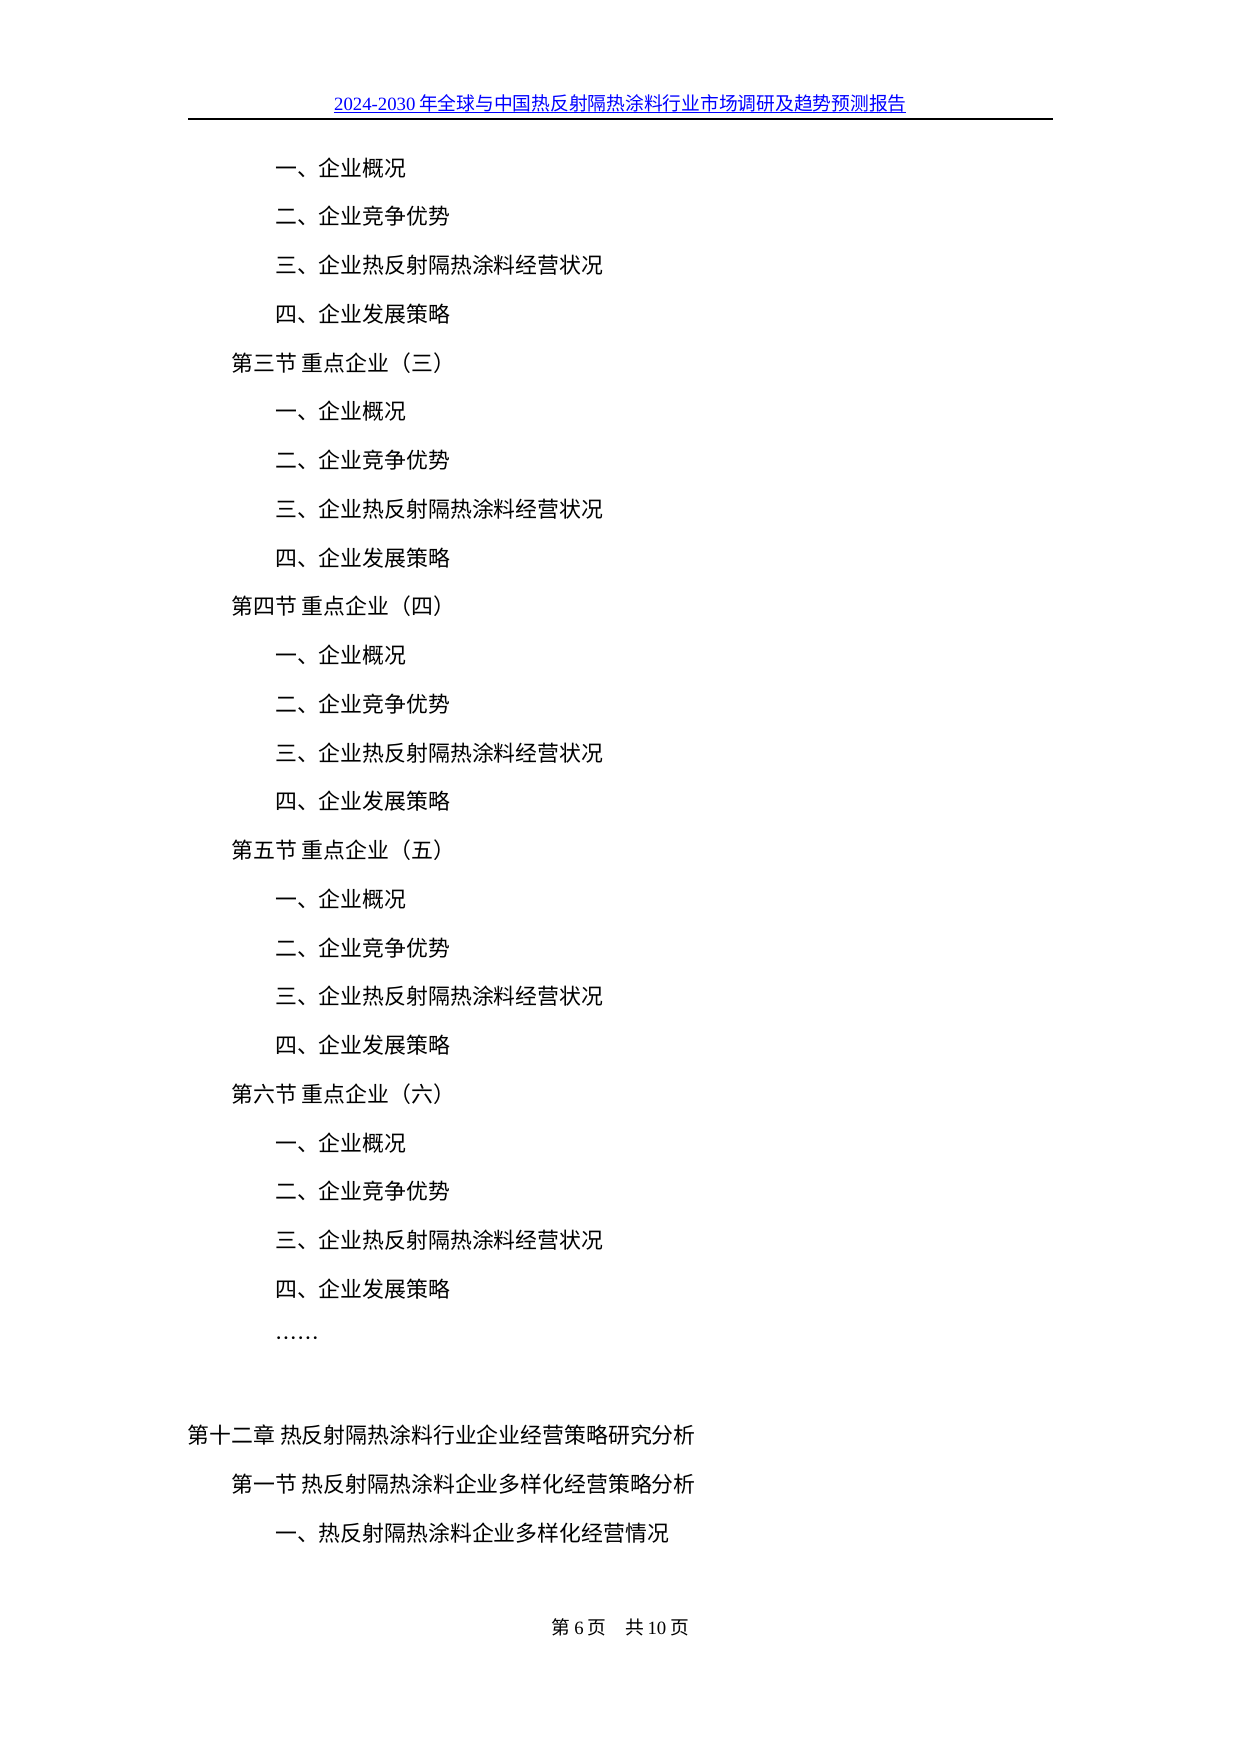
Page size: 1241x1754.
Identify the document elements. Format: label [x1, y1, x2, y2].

text [187, 150, 1053, 1548]
